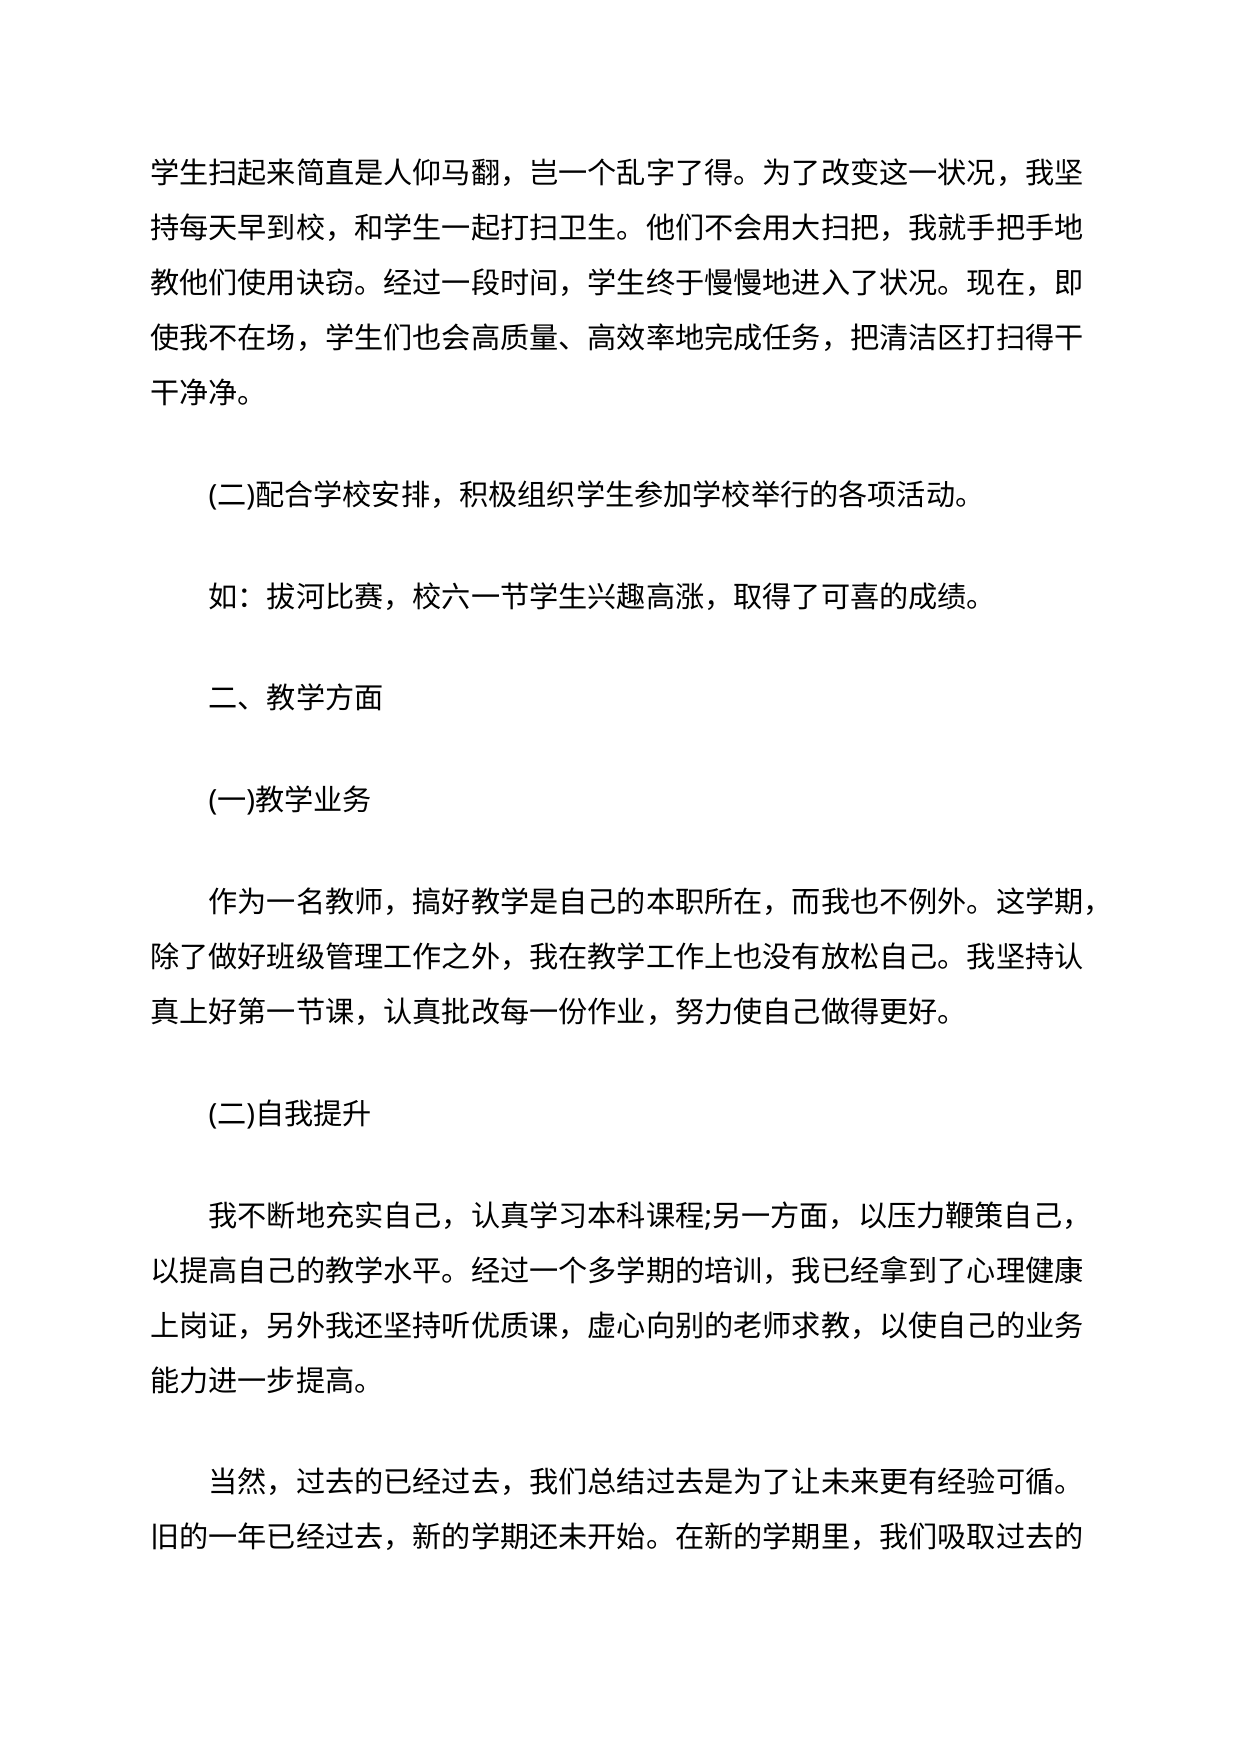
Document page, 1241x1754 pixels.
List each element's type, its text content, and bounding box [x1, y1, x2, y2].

text 如：拔河比赛，校六一节学生兴趣高涨，取得了可喜的成绩。 [150, 573, 1090, 616]
text 我不断地充实自己，认真学习本科课程;另一方面，以压力鞭策自己，以提高自己的教学水平。经过一个多学期的培训，我已经拿到了心理健康上岗证，另外我还坚持听优质课，虚心向别的老师求教，以使自己的业务能力进一步提高。 [150, 1192, 1090, 1399]
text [150, 1459, 1090, 1556]
text (二)配合学校安排，积极组织学生参加学校举行的各项活动。 [150, 471, 1090, 514]
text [150, 150, 1090, 412]
text (一)教学业务 [150, 777, 1090, 819]
text (二)自我提升 [150, 1090, 1090, 1133]
text 作为一名教师，搞好教学是自己的本职所在，而我也不例外。这学期，除了做好班级管理工作之外，我在教学工作上也没有放松自己。我坚持认真上好第一节课，认真批改每一份作业，努力使自己做得更好。 [150, 879, 1090, 1031]
text 二、教学方面 [150, 675, 1090, 717]
